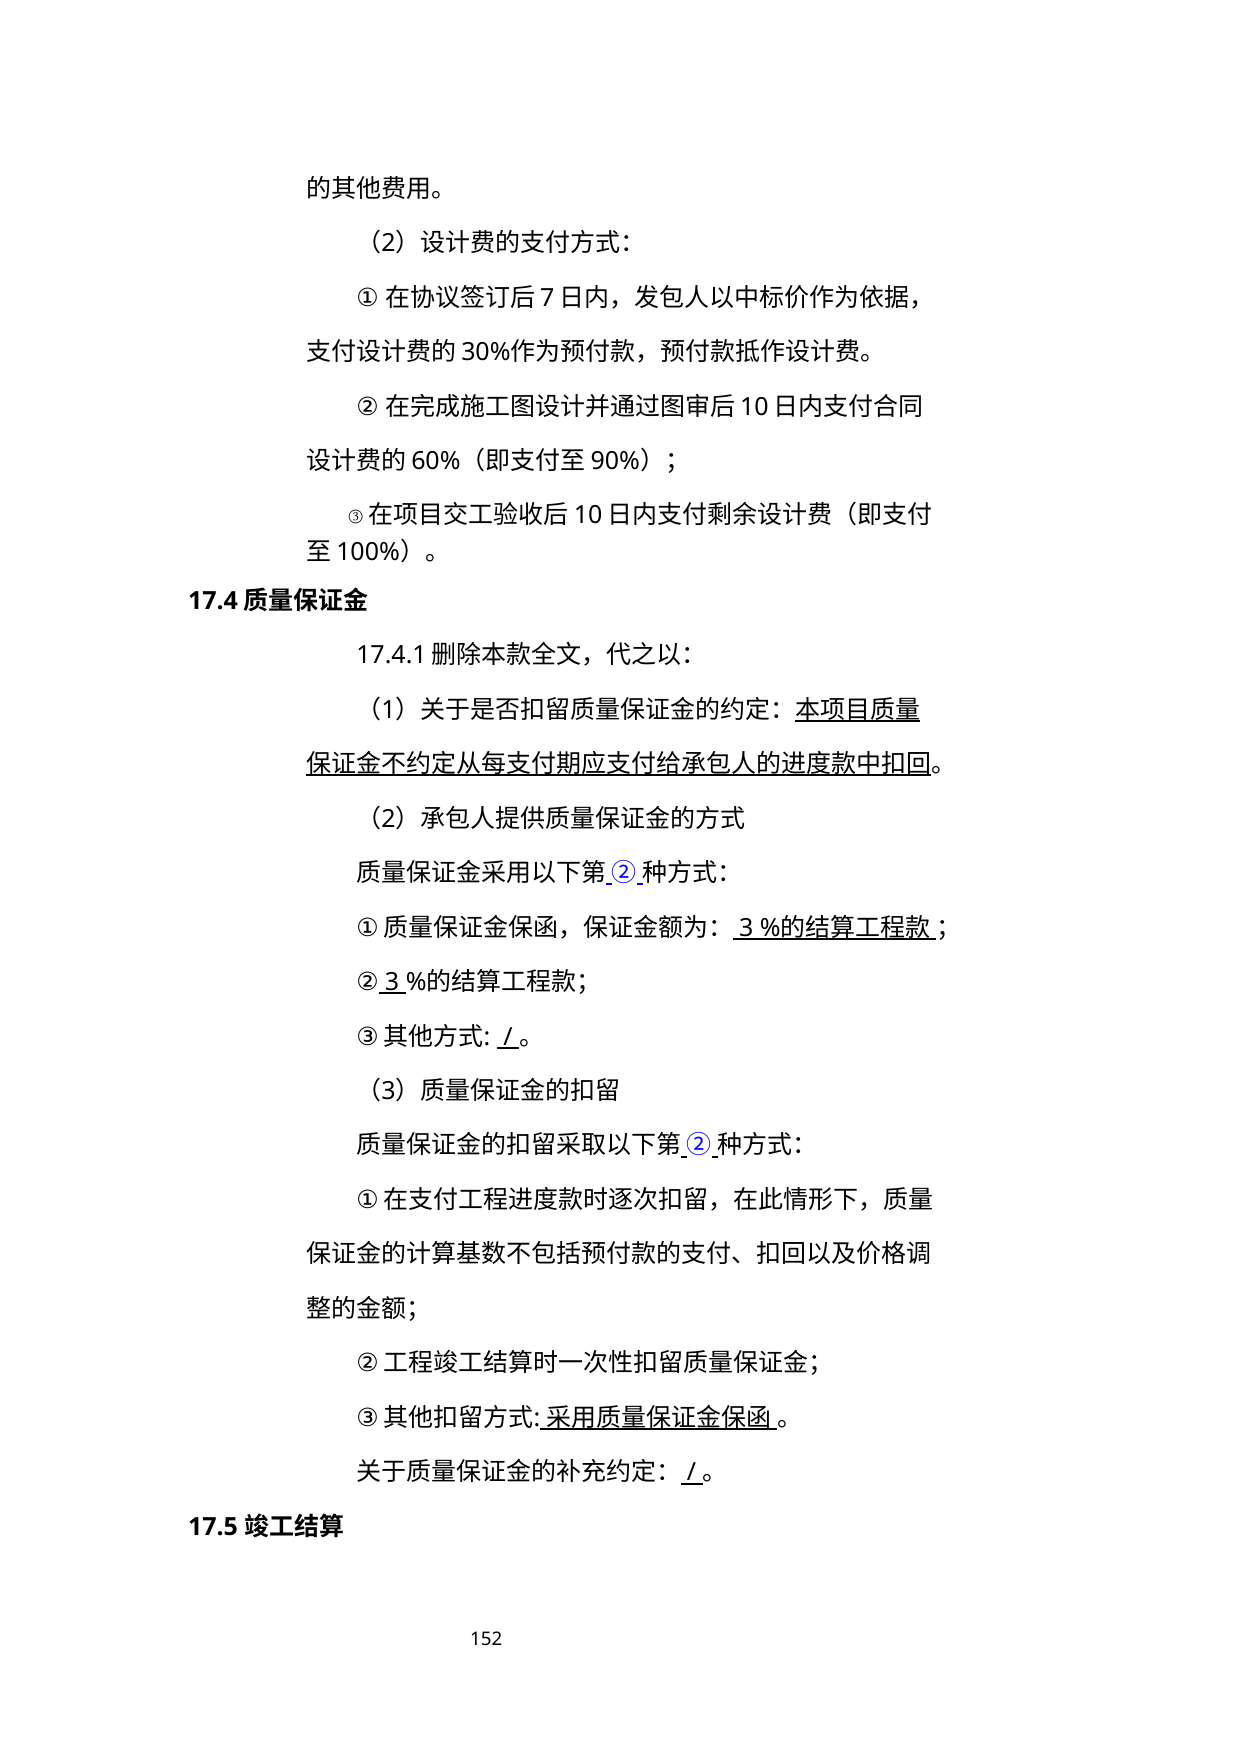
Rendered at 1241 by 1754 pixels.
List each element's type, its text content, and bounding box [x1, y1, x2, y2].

text ③ 在项目交工验收后10日内支付剩余设计费（即支付至100%）。 [306, 495, 937, 568]
text 17.4质量保证金 [188, 580, 1052, 616]
text 17.5 竣工结算 [188, 1506, 1052, 1543]
text 17.4.1删除本款全文，代之以： [306, 634, 937, 671]
text （2）设计费的支付方式： [306, 222, 937, 259]
text （2）承包人提供质量保证金的方式 [306, 798, 937, 834]
text ①质量保证金保函，保证金额为： 3 %的结算工程款 ； [306, 907, 937, 943]
text 质量保证金采用以下第 ② 种方式： [306, 852, 937, 889]
text ② 在完成施工图设计并通过图审后10日内支付合同设计费的60%（即支付至90%）； [306, 386, 937, 477]
text （3）质量保证金的扣留 [306, 1070, 937, 1107]
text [306, 168, 937, 204]
text 质量保证金的扣留采取以下第 ② 种方式： [306, 1125, 937, 1161]
text ③其他方式: / 。 [306, 1016, 937, 1052]
text 关于质量保证金的补充约定： / 。 [306, 1452, 937, 1488]
text ①在支付工程进度款时逐次扣留，在此情形下，质量保证金的计算基数不包括预付款的支付、扣回以及价格调整的金额； [306, 1179, 937, 1325]
text ③其他扣留方式: 采用质量保证金保函 。 [306, 1397, 937, 1434]
text ②工程竣工结算时一次性扣留质量保证金； [306, 1343, 937, 1379]
text （1）关于是否扣留质量保证金的约定：本项目质量保证金不约定从每支付期应支付给承包人的进度款中扣回。 [306, 689, 937, 780]
text ② 3 %的结算工程款； [306, 961, 937, 998]
text ① 在协议签订后7日内，发包人以中标价作为依据，支付设计费的30%作为预付款，预付款抵作设计费。 [306, 277, 937, 368]
